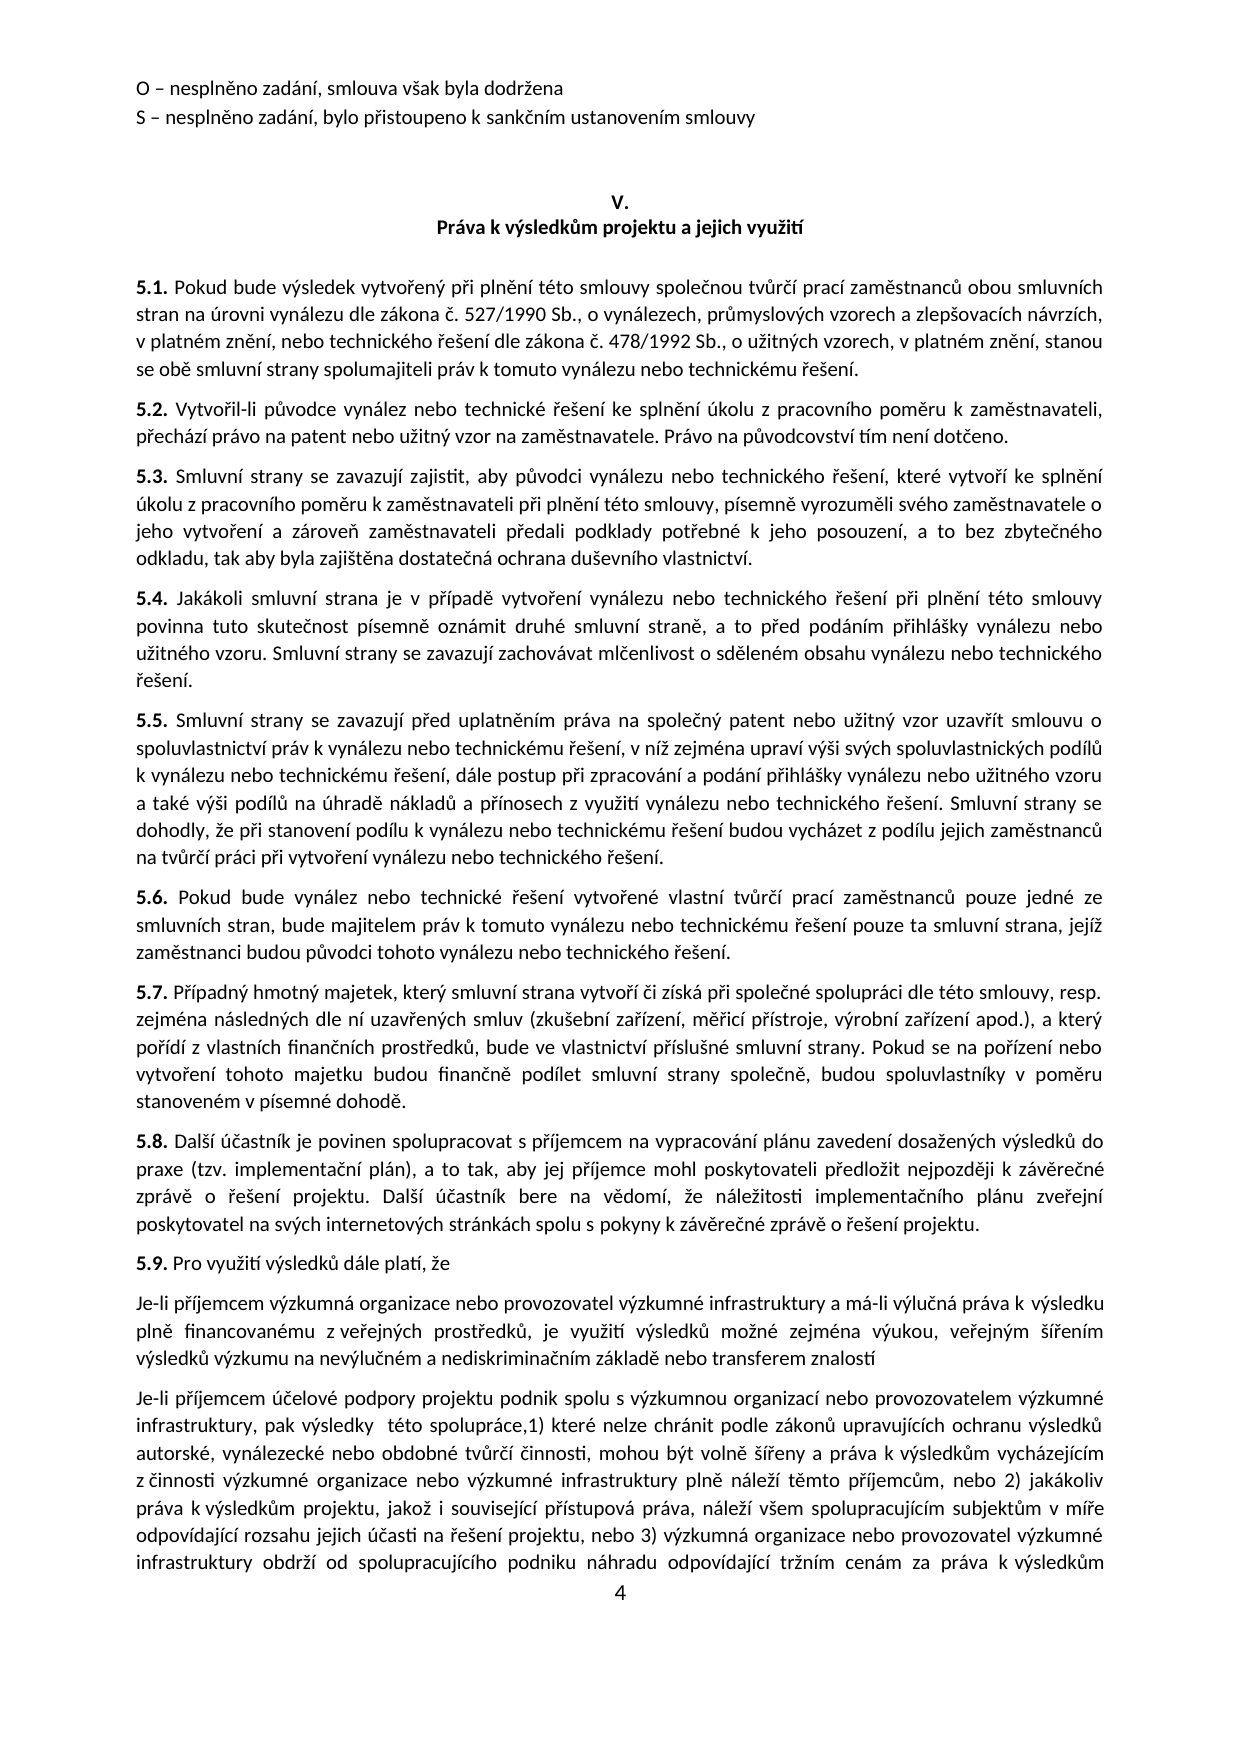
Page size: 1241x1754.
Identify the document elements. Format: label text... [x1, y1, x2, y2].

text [136, 1385, 1104, 1575]
text S – nesplněno zadání, bylo přistoupeno k sankčním ustanovením smlouvy [136, 104, 1104, 130]
subtitle Práva k výsledkům projektu a jejich využití [136, 214, 1104, 240]
text 5.4. Jakákoli smluvní strana je v případě vytvoření vynálezu nebo technického řešení při plnění této smlouvy povinna tuto skutečnost písemně oznámit druhé smluvní straně, a to před podáním přihlášky vynálezu nebo užitného vzoru. Smluvní strany se zavazují zachovávat mlčenlivost o sděleném obsahu vynálezu nebo technického řešení. [136, 585, 1104, 693]
text O – nesplněno zadání, smlouva však byla dodržena [136, 75, 1104, 100]
text 5.9. Pro využití výsledků dále platí, že [136, 1251, 1104, 1276]
text 5.3. Smluvní strany se zavazují zajistit, aby původci vynálezu nebo technického řešení, které vytvoří ke splnění úkolu z pracovního poměru k zaměstnavateli při plnění této smlouvy, písemně vyrozuměli svého zaměstnavatele o jeho vytvoření a zároveň zaměstnavateli předali podklady potřebné k jeho posouzení, a to bez zbytečného odkladu, tak aby byla zajištěna dostatečná ochrana duševního vlastnictví. [136, 463, 1104, 571]
subtitle V. [136, 189, 1104, 214]
text 5.5. Smluvní strany se zavazují před uplatněním práva na společný patent nebo užitný vzor uzavřít smlouvu o spoluvlastnictví práv k vynálezu nebo technickému řešení, v níž zejména upraví výši svých spoluvlastnických podílů k vynálezu nebo technickému řešení, dále postup při zpracování a podání přihlášky vynálezu nebo užitného vzoru a také výši podílů na úhradě nákladů a přínosech z využití vynálezu nebo technického řešení. Smluvní strany se dohodly, že při stanovení podílu k vynálezu nebo technickému řešení budou vycházet z podílu jejich zaměstnanců na tvůrčí práci při vytvoření vynálezu nebo technického řešení. [136, 707, 1104, 870]
text 5.6. Pokud bude vynález nebo technické řešení vytvořené vlastní tvůrčí prací zaměstnanců pouze jedné ze smluvních stran, bude majitelem práv k tomuto vynálezu nebo technickému řešení pouze ta smluvní strana, jejíž zaměstnanci budou původci tohoto vynálezu nebo technického řešení. [136, 884, 1104, 964]
text 5.2. Vytvořil-li původce vynález nebo technické řešení ke splnění úkolu z pracovního poměru k zaměstnavateli, přechází právo na patent nebo užitný vzor na zaměstnavatele. Právo na původcovství tím není dotčeno. [136, 396, 1104, 449]
text 5.7. Případný hmotný majetek, který smluvní strana vytvoří či získá při společné spolupráci dle této smlouvy, resp. zejména následných dle ní uzavřených smluv (zkušební zařízení, měřicí přístroje, výrobní zařízení apod.), a který pořídí z vlastních finančních prostředků, bude ve vlastnictví příslušné smluvní strany. Pokud se na pořízení nebo vytvoření tohoto majetku budou finančně podílet smluvní strany společně, budou spoluvlastníky v poměru stanoveném v písemné dohodě. [136, 979, 1104, 1114]
text 5.8. Další účastník je povinen spolupracovat s příjemcem na vypracování plánu zavedení dosažených výsledků do praxe (tzv. implementační plán), a to tak, aby jej příjemce mohl poskytovateli předložit nejpozději k závěrečné zprávě o řešení projektu. Další účastník bere na vědomí, že náležitosti implementačního plánu zveřejní poskytovatel na svých internetových stránkách spolu s pokyny k závěrečné zprávě o řešení projektu. [136, 1128, 1104, 1236]
text 5.1. Pokud bude výsledek vytvořený při plnění této smlouvy společnou tvůrčí prací zaměstnanců obou smluvních stran na úrovni vynálezu dle zákona č. 527/1990 Sb., o vynálezech, průmyslových vzorech a zlepšovacích návrzích, v platném znění, nebo technického řešení dle zákona č. 478/1992 Sb., o užitných vzorech, v platném znění, stanou se obě smluvní strany spolumajiteli práv k tomuto vynálezu nebo technickému řešení. [136, 274, 1104, 382]
text Je-li příjemcem výzkumná organizace nebo provozovatel výzkumné infrastruktury a má-li výlučná práva k výsledku plně financovanému z veřejných prostředků, je využití výsledků možné zejména výukou, veřejným šířením výsledků výzkumu na nevýlučném a nediskriminačním základě nebo transferem znalostí [136, 1291, 1104, 1371]
